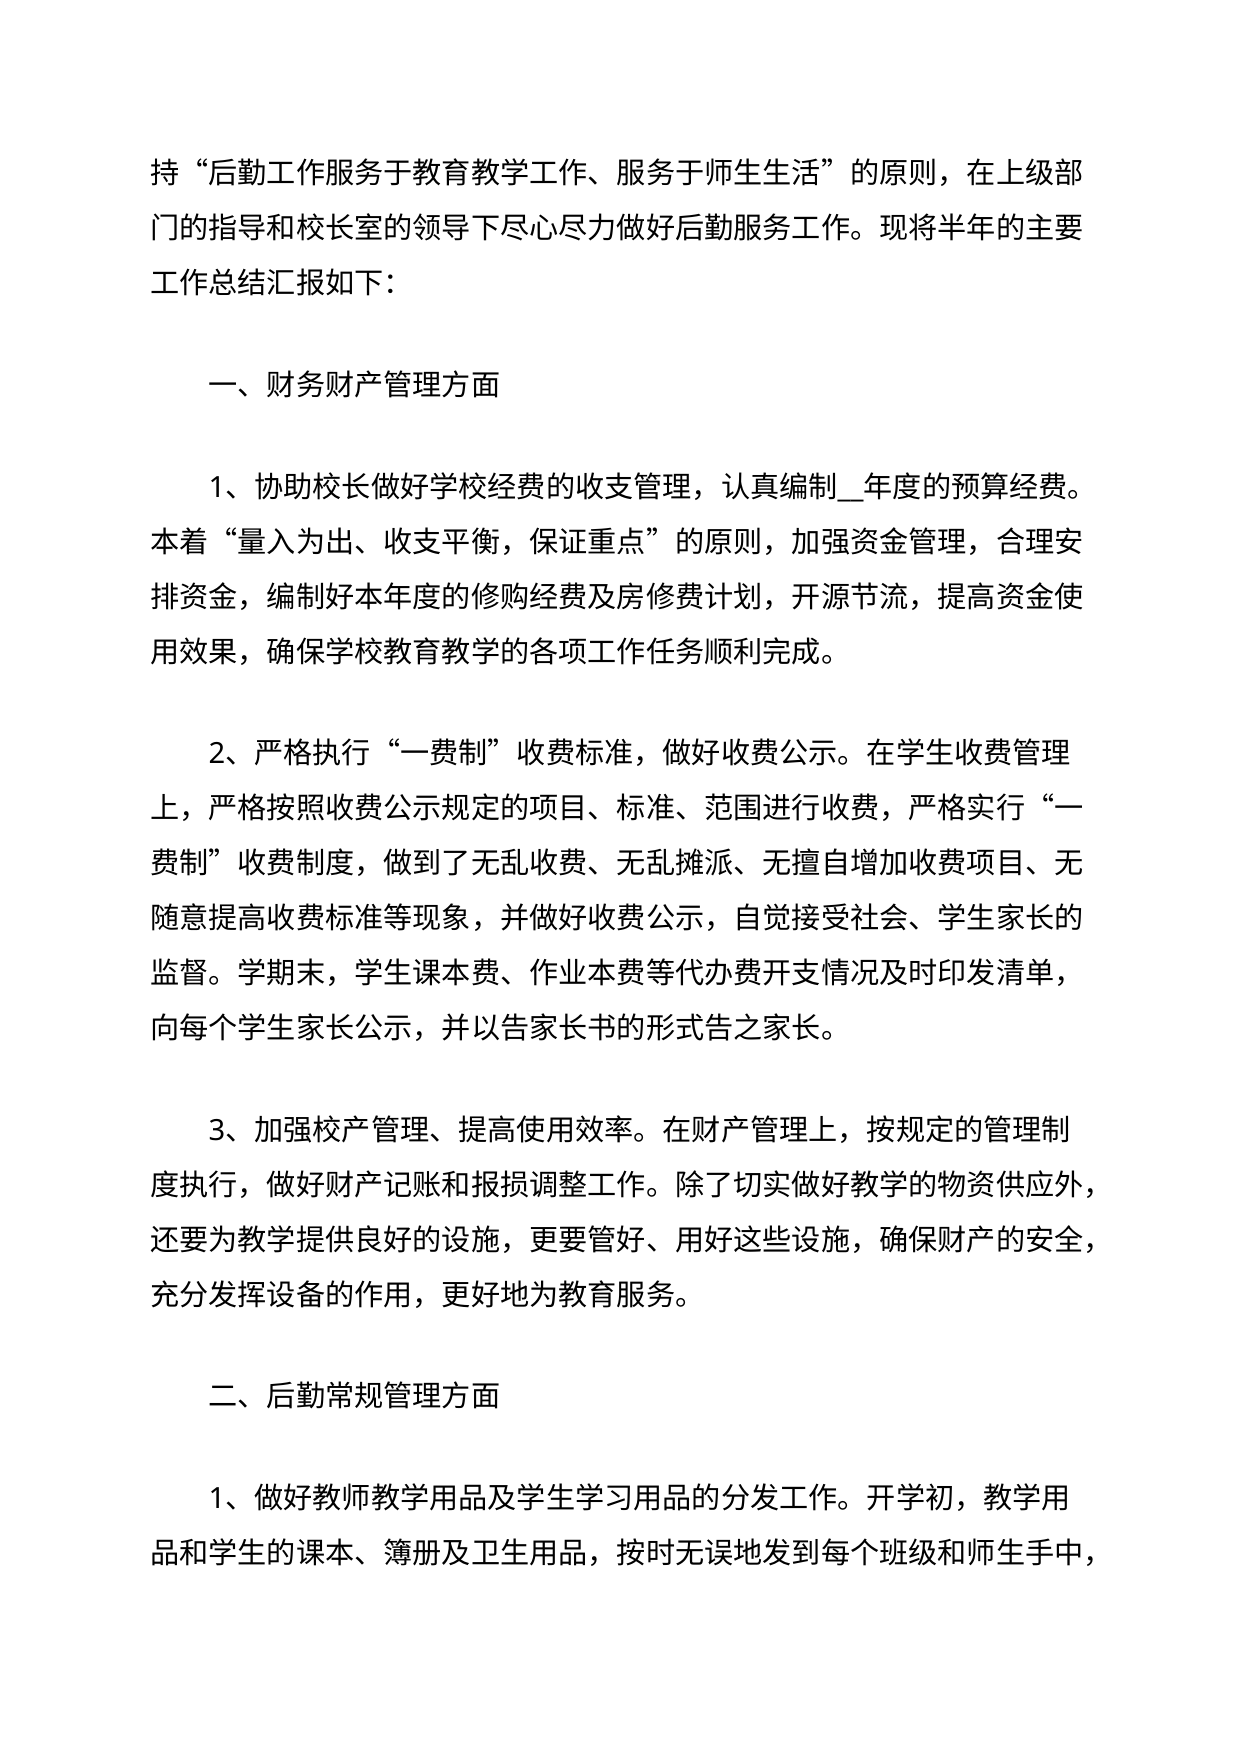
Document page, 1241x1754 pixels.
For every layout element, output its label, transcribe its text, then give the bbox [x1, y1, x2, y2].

text 2、严格执行“一费制”收费标准，做好收费公示。在学生收费管理上，严格按照收费公示规定的项目、标准、范围进行收费，严格实行“一费制”收费制度，做到了无乱收费、无乱摊派、无擅自增加收费项目、无随意提高收费标准等现象，并做好收费公示，自觉接受社会、学生家长的监督。学期末，学生课本费、作业本费等代办费开支情况及时印发清单，向每个学生家长公示，并以告家长书的形式告之家长。 [150, 730, 1090, 1047]
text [150, 150, 1090, 302]
text 3、加强校产管理、提高使用效率。在财产管理上，按规定的管理制度执行，做好财产记账和报损调整工作。除了切实做好教学的物资供应外，还要为教学提供良好的设施，更要管好、用好这些设施，确保财产的安全，充分发挥设备的作用，更好地为教育服务。 [150, 1106, 1090, 1313]
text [150, 1474, 1090, 1572]
text 1、协助校长做好学校经费的收支管理，认真编制__年度的预算经费。本着“量入为出、收支平衡，保证重点”的原则，加强资金管理，合理安排资金，编制好本年度的修购经费及房修费计划，开源节流，提高资金使用效果，确保学校教育教学的各项工作任务顺利完成。 [150, 463, 1090, 670]
text 一、财务财产管理方面 [150, 362, 1090, 404]
text 二、后勤常规管理方面 [150, 1373, 1090, 1415]
